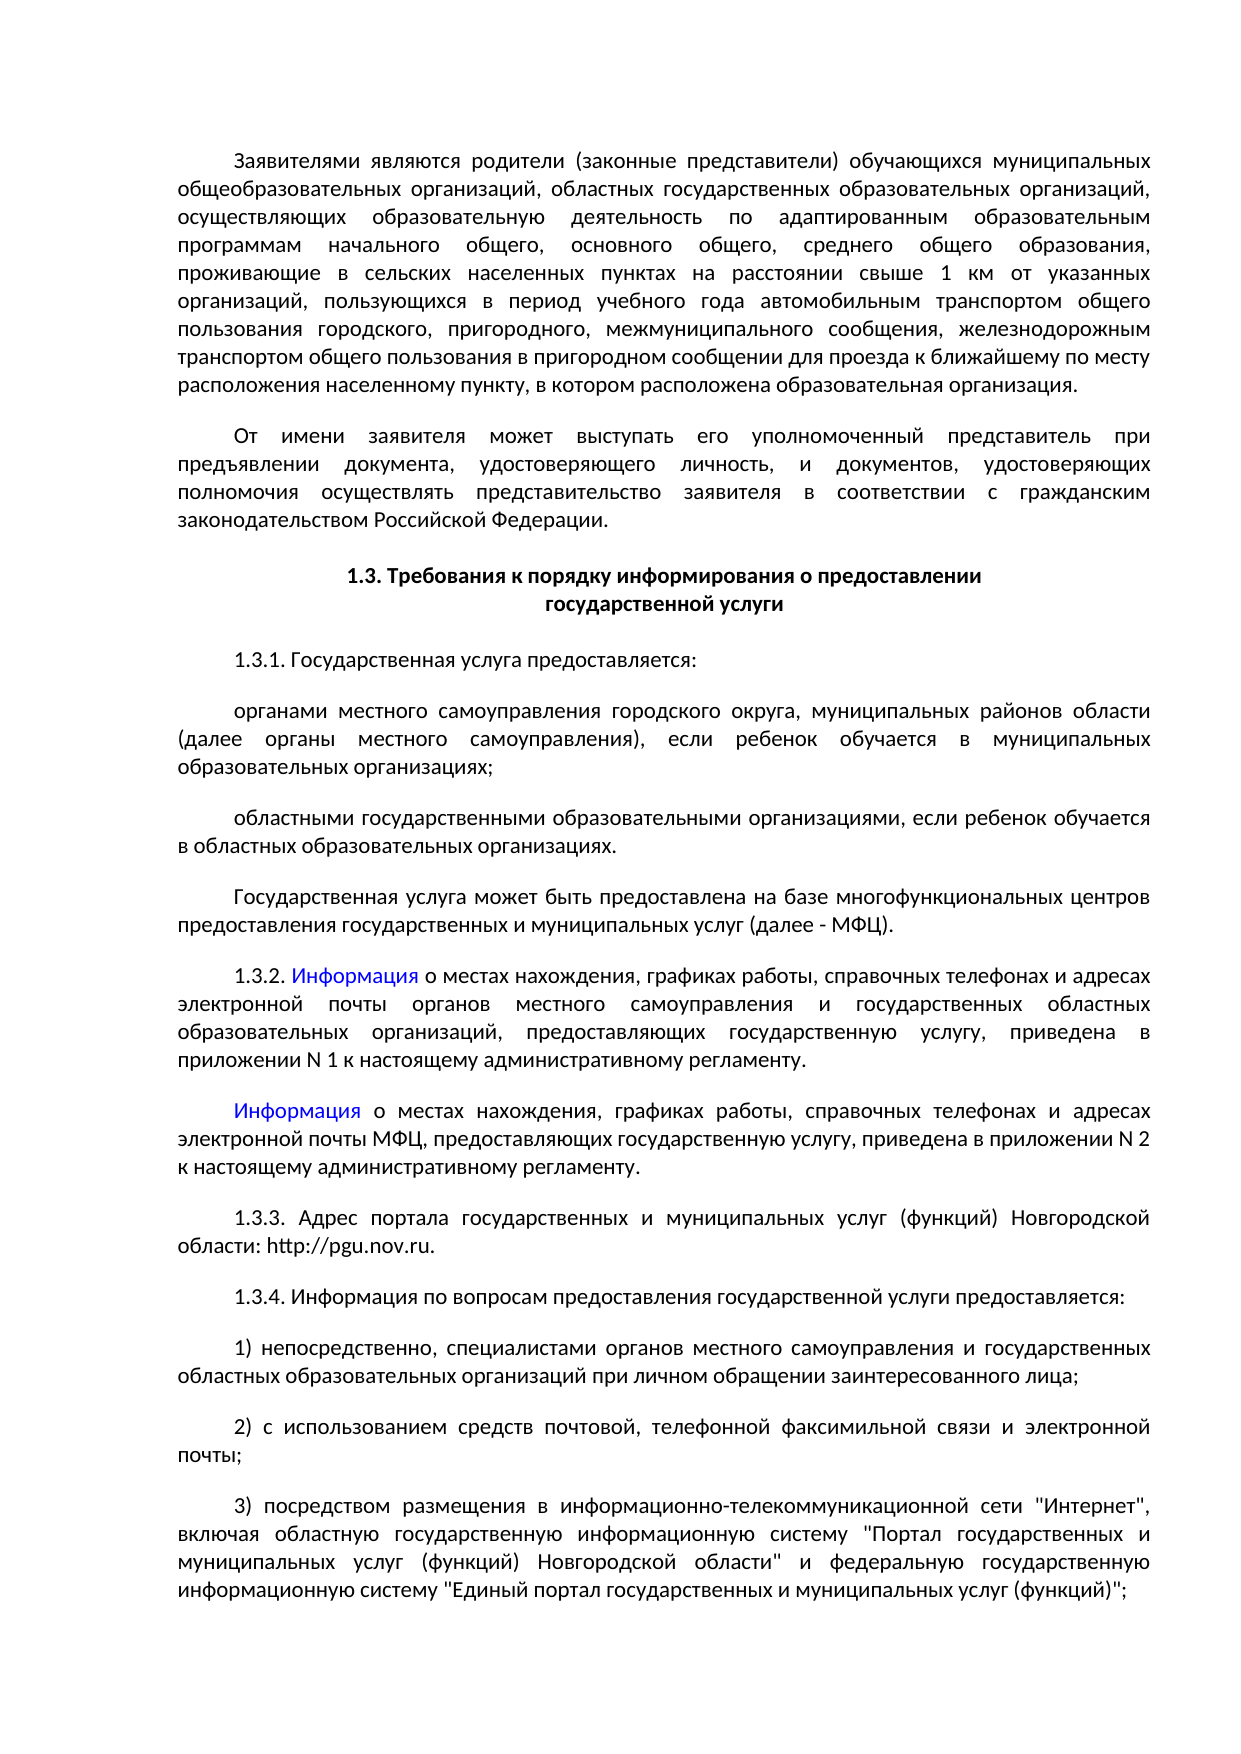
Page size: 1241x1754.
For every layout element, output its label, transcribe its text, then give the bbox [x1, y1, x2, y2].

text областными государственными образовательными организациями, если ребенок обучается в областных образовательных организациях. [177, 803, 1152, 859]
text Информация о местах нахождения, графиках работы, справочных телефонах и адресах электронной почты МФЦ, предоставляющих государственную услугу, приведена в приложении N 2 к настоящему административному регламенту. [177, 1096, 1152, 1180]
text 1.3.3. Адрес портала государственных и муниципальных услуг (функций) Новгородской области: http://pgu.nov.ru. [177, 1203, 1152, 1259]
text 3) посредством размещения в информационно-телекоммуникационной сети "Интернет", включая областную государственную информационную систему "Портал государственных и муниципальных услуг (функций) Новгородской области" и федеральную государственную информационную систему "Единый портал государственных и муниципальных услуг (функций)"; [177, 1491, 1152, 1603]
text 1.3.4. Информация по вопросам предоставления государственной услуги предоставляется: [177, 1282, 1152, 1310]
text 2) с использованием средств почтовой, телефонной факсимильной связи и электронной почты; [177, 1412, 1152, 1468]
text органами местного самоуправления городского округа, муниципальных районов области (далее органы местного самоуправления), если ребенок обучается в муниципальных образовательных организациях; [177, 696, 1152, 780]
text 1.3.2. Информация о местах нахождения, графиках работы, справочных телефонах и адресах электронной почты органов местного самоуправления и государственных областных образовательных организаций, предоставляющих государственную услугу, приведена в приложении N 1 к настоящему административному регламенту. [177, 961, 1152, 1073]
title 1.3. Требования к порядку информирования о предоставлении [177, 561, 1152, 589]
title государственной услуги [177, 589, 1152, 617]
text Государственная услуга может быть предоставлена на базе многофункциональных центров предоставления государственных и муниципальных услуг (далее - МФЦ). [177, 882, 1152, 938]
text 1) непосредственно, специалистами органов местного самоуправления и государственных областных образовательных организаций при личном обращении заинтересованного лица; [177, 1333, 1152, 1389]
text 1.3.1. Государственная услуга предоставляется: [177, 645, 1152, 673]
text Заявителями являются родители (законные представители) обучающихся муниципальных общеобразовательных организаций, областных государственных образовательных организаций, осуществляющих образовательную деятельность по адаптированным образовательным программам начального общего, основного общего, среднего общего образования, проживающие в сельских населенных пунктах на расстоянии свыше 1 км от указанных организаций, пользующихся в период учебного года автомобильным транспортом общего пользования городского, пригородного, межмуниципального сообщения, железнодорожным транспортом общего пользования в пригородном сообщении для проезда к ближайшему по месту расположения населенному пункту, в котором расположена образовательная организация. [177, 146, 1152, 398]
text От имени заявителя может выступать его уполномоченный представитель при предъявлении документа, удостоверяющего личность, и документов, удостоверяющих полномочия осуществлять представительство заявителя в соответствии с гражданским законодательством Российской Федерации. [177, 421, 1152, 533]
